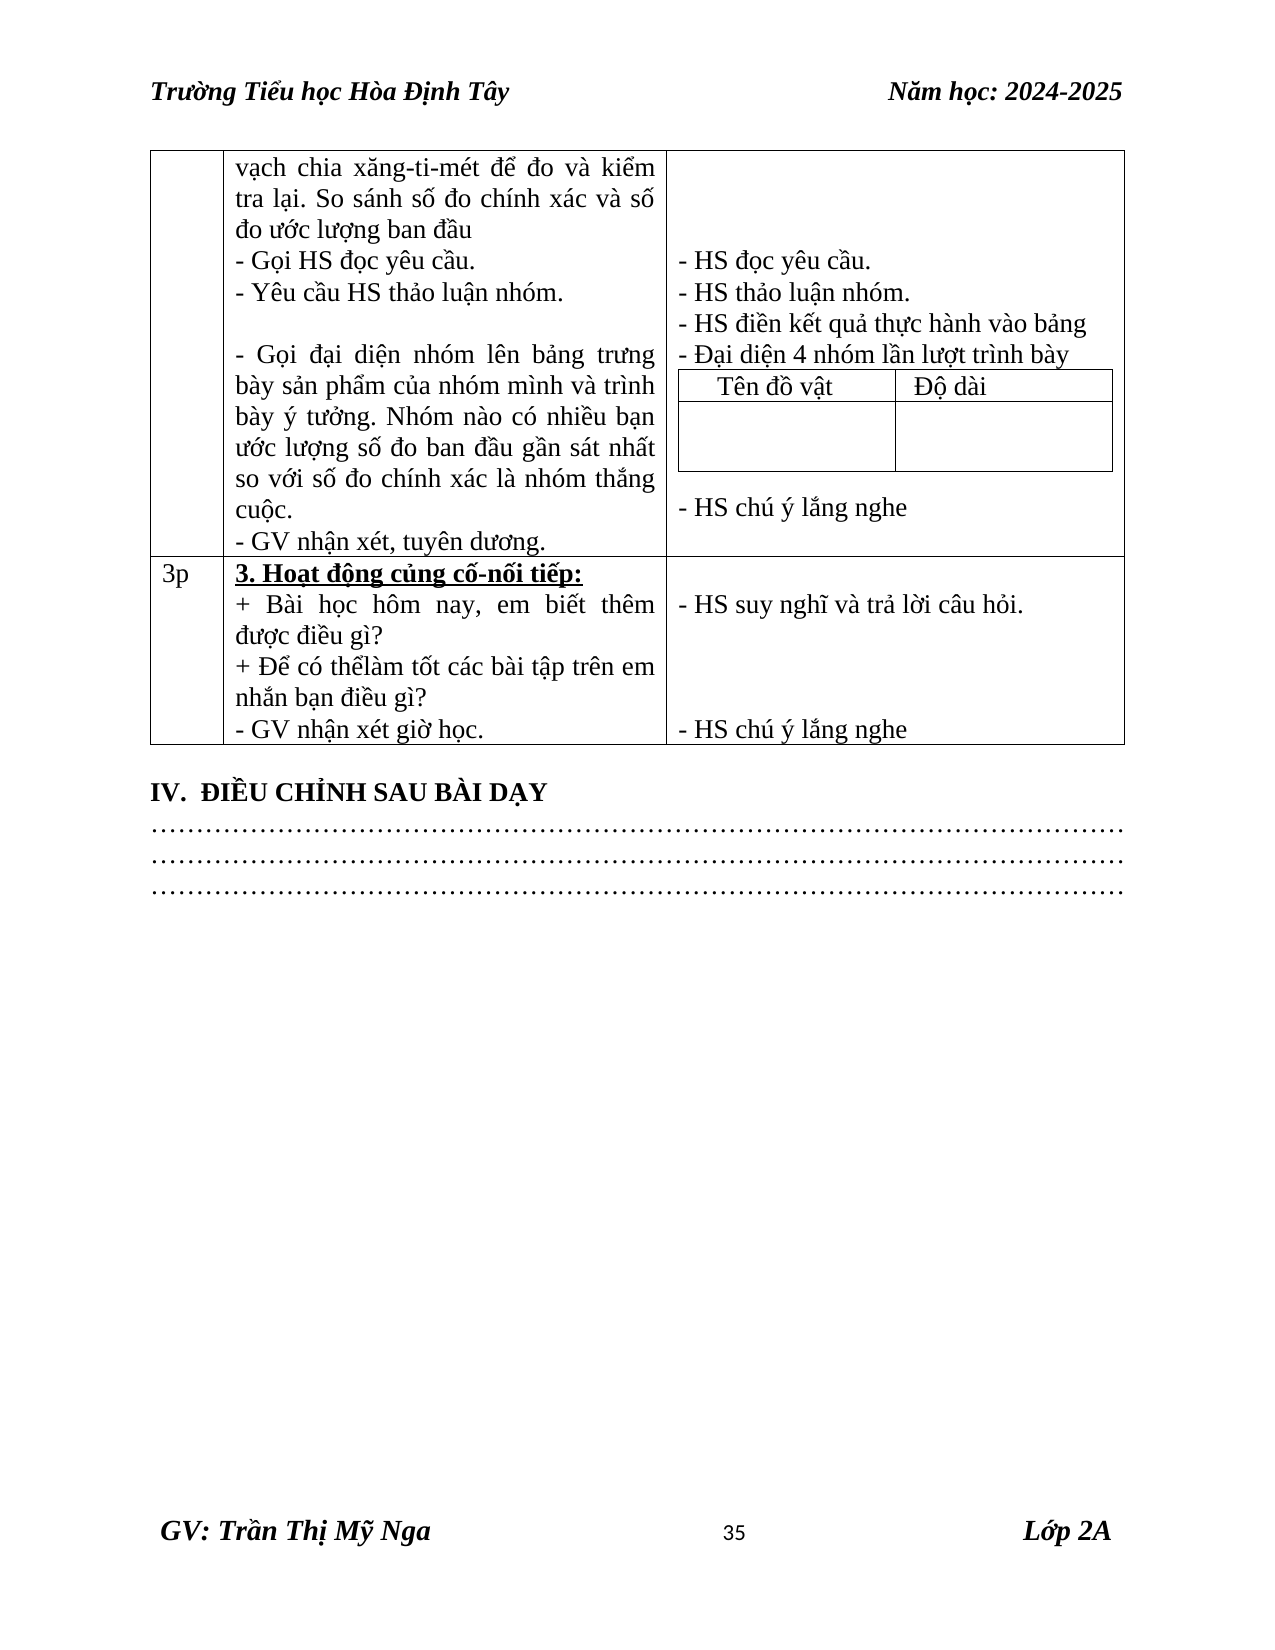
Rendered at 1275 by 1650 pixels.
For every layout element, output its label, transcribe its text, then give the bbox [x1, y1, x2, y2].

table_cell - HS suy nghĩ và trả lời câu hỏi. - HS chú ý lắng nghe [667, 557, 1124, 744]
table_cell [224, 151, 666, 556]
table_cell 3. Hoạt động củng cố-nối tiếp: + Bài học hôm nay, em biết thêm được điều gì? + Để có thểlàm tốt các bài tập trên em nhắn bạn điều gì? - GV nhận xét giờ học. [224, 557, 666, 744]
subtitle IV. ĐIỀU CHỈNH SAU BÀI DẠY [150, 776, 1125, 807]
text ……………………………………………………………………………………………………………………………………………………………………………………………………………………………………………………………………………………………… [150, 807, 1125, 901]
table_cell [151, 151, 223, 556]
table_cell 3p [151, 557, 223, 744]
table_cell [667, 151, 1124, 556]
